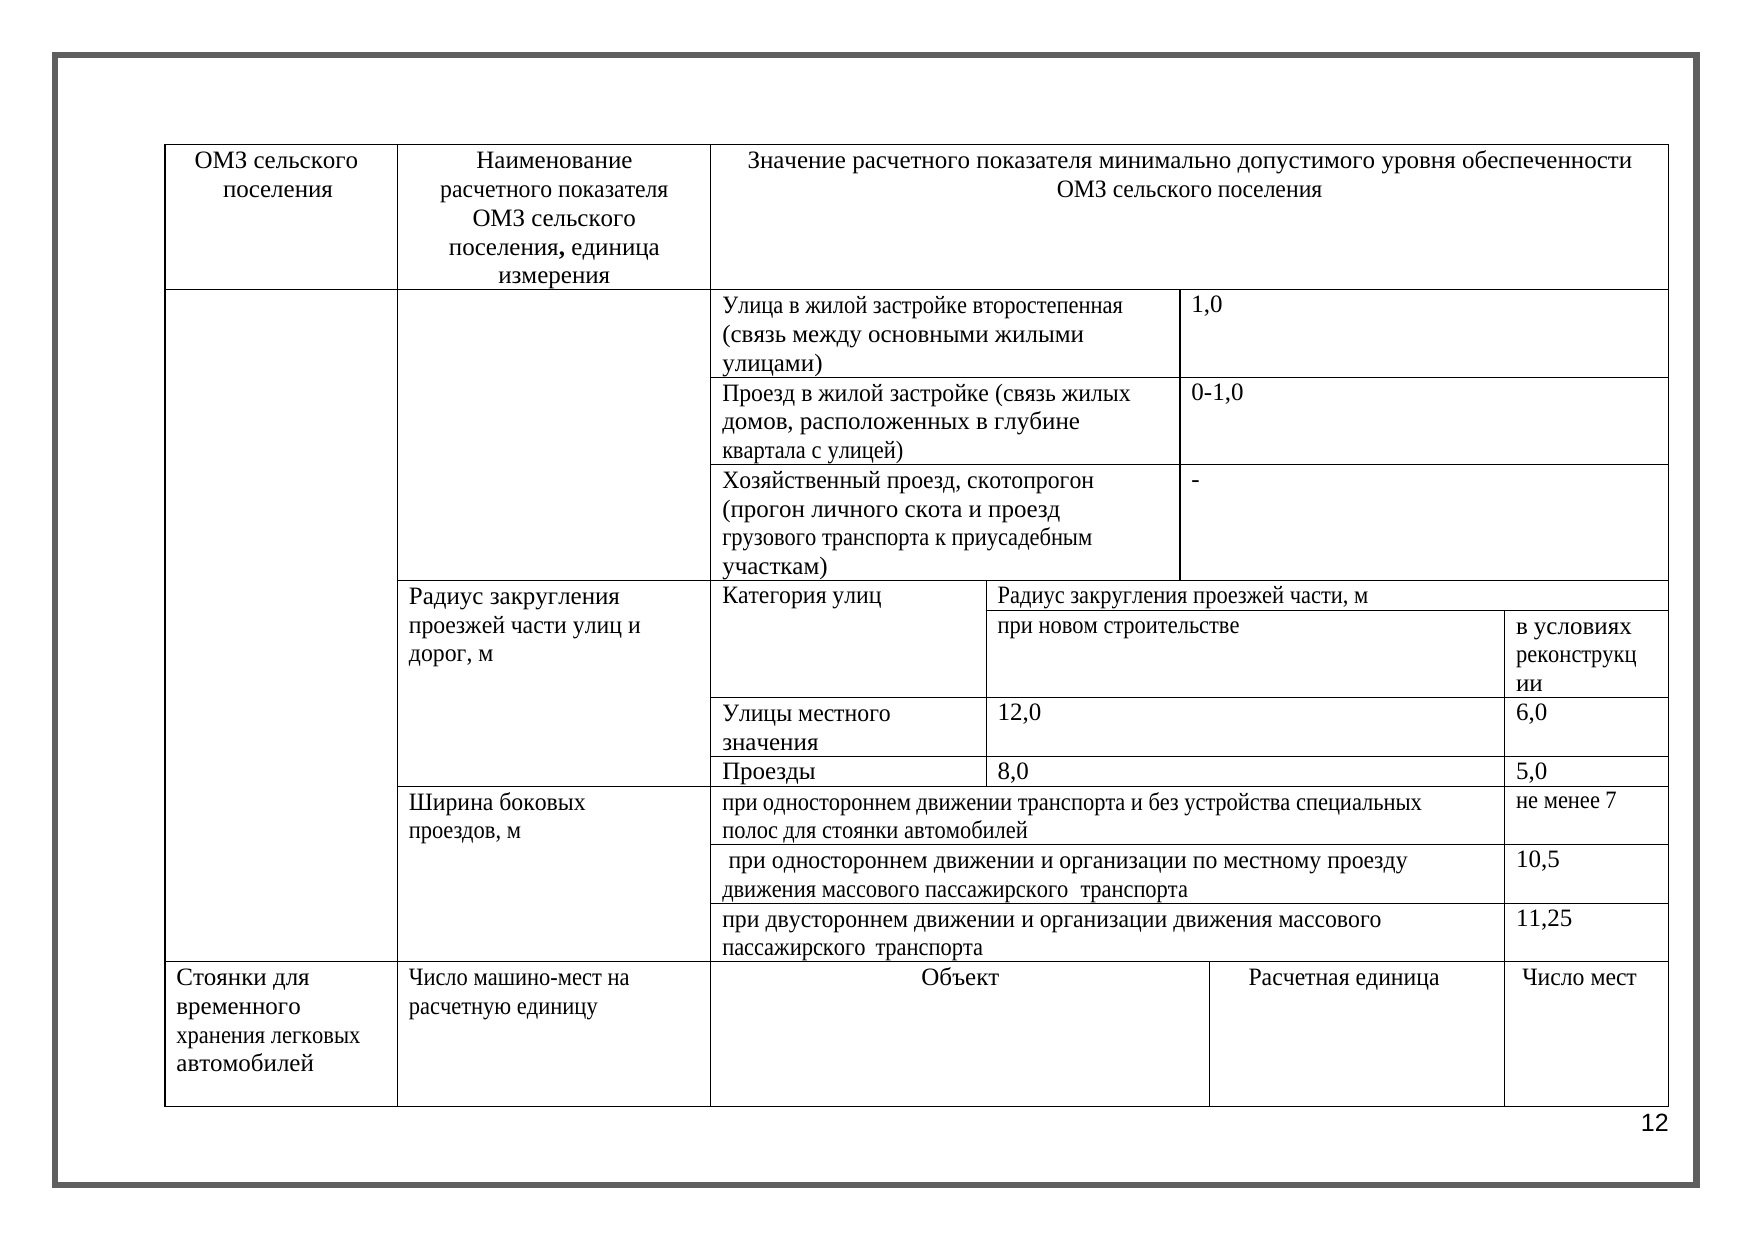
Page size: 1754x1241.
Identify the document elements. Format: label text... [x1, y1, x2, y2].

table_cell в условиях реконструкц ии [1505, 611, 1668, 697]
table_cell Стоянки для временного хранения легковых автомобилей [166, 962, 397, 1106]
table_cell - [1181, 465, 1668, 580]
table_cell Число мест [1505, 962, 1668, 1106]
table_cell Ширина боковых проездов, м [398, 787, 710, 961]
table_cell Проезды [711, 757, 986, 786]
table_cell 12,0 [987, 698, 1504, 756]
table_cell 11,25 [1505, 904, 1668, 961]
table_cell Категория улиц [711, 581, 986, 697]
table_cell Проезд в жилой застройке (связь жилых домов, расположенных в глубине квартала с улицей) [711, 378, 1179, 464]
table_cell 0-1,0 [1181, 378, 1668, 464]
table_header ОМЗ сельского поселения [166, 145, 397, 289]
table_cell Радиус закругления проезжей части улиц и дорог, м [398, 581, 710, 786]
table_cell Хозяйственный проезд, скотопрогон (прогон личного скота и проезд грузового транспорта к приусадебным участкам) [711, 465, 1179, 580]
table_header Наименование расчетного показателя ОМЗ сельского поселения, единица измерения [398, 145, 710, 289]
table_header Значение расчетного показателя минимально допустимого уровня обеспеченности ОМЗ сельского поселения [711, 145, 1668, 289]
table_cell 5,0 [1505, 757, 1668, 786]
table_cell [166, 290, 397, 961]
table_cell при одностороннем движении и организации по местному проезду движения массового пассажирского транспорта [711, 845, 1504, 903]
table_cell при двустороннем движении и организации движения массового пассажирского транспорта [711, 904, 1504, 961]
table_cell Число машино-мест на расчетную единицу [398, 962, 710, 1106]
table_cell Улица в жилой застройке второстепенная (связь между основными жилыми улицами) [711, 290, 1179, 377]
table_cell Улицы местного значения [711, 698, 986, 756]
table_cell [398, 290, 710, 580]
table_cell 8,0 [987, 757, 1504, 786]
table_cell Радиус закругления проезжей части, м [987, 581, 1668, 610]
table_cell 10,5 [1505, 845, 1668, 903]
table_cell Расчетная единица [1210, 962, 1504, 1106]
table_cell 1,0 [1181, 290, 1668, 377]
table_cell 6,0 [1505, 698, 1668, 756]
table_cell не менее 7 [1505, 787, 1668, 844]
table_cell Объект [711, 962, 1209, 1106]
table_cell при новом строительстве [987, 611, 1504, 697]
table_cell при одностороннем движении транспорта и без устройства специальных полос для стоянки автомобилей [711, 787, 1504, 844]
